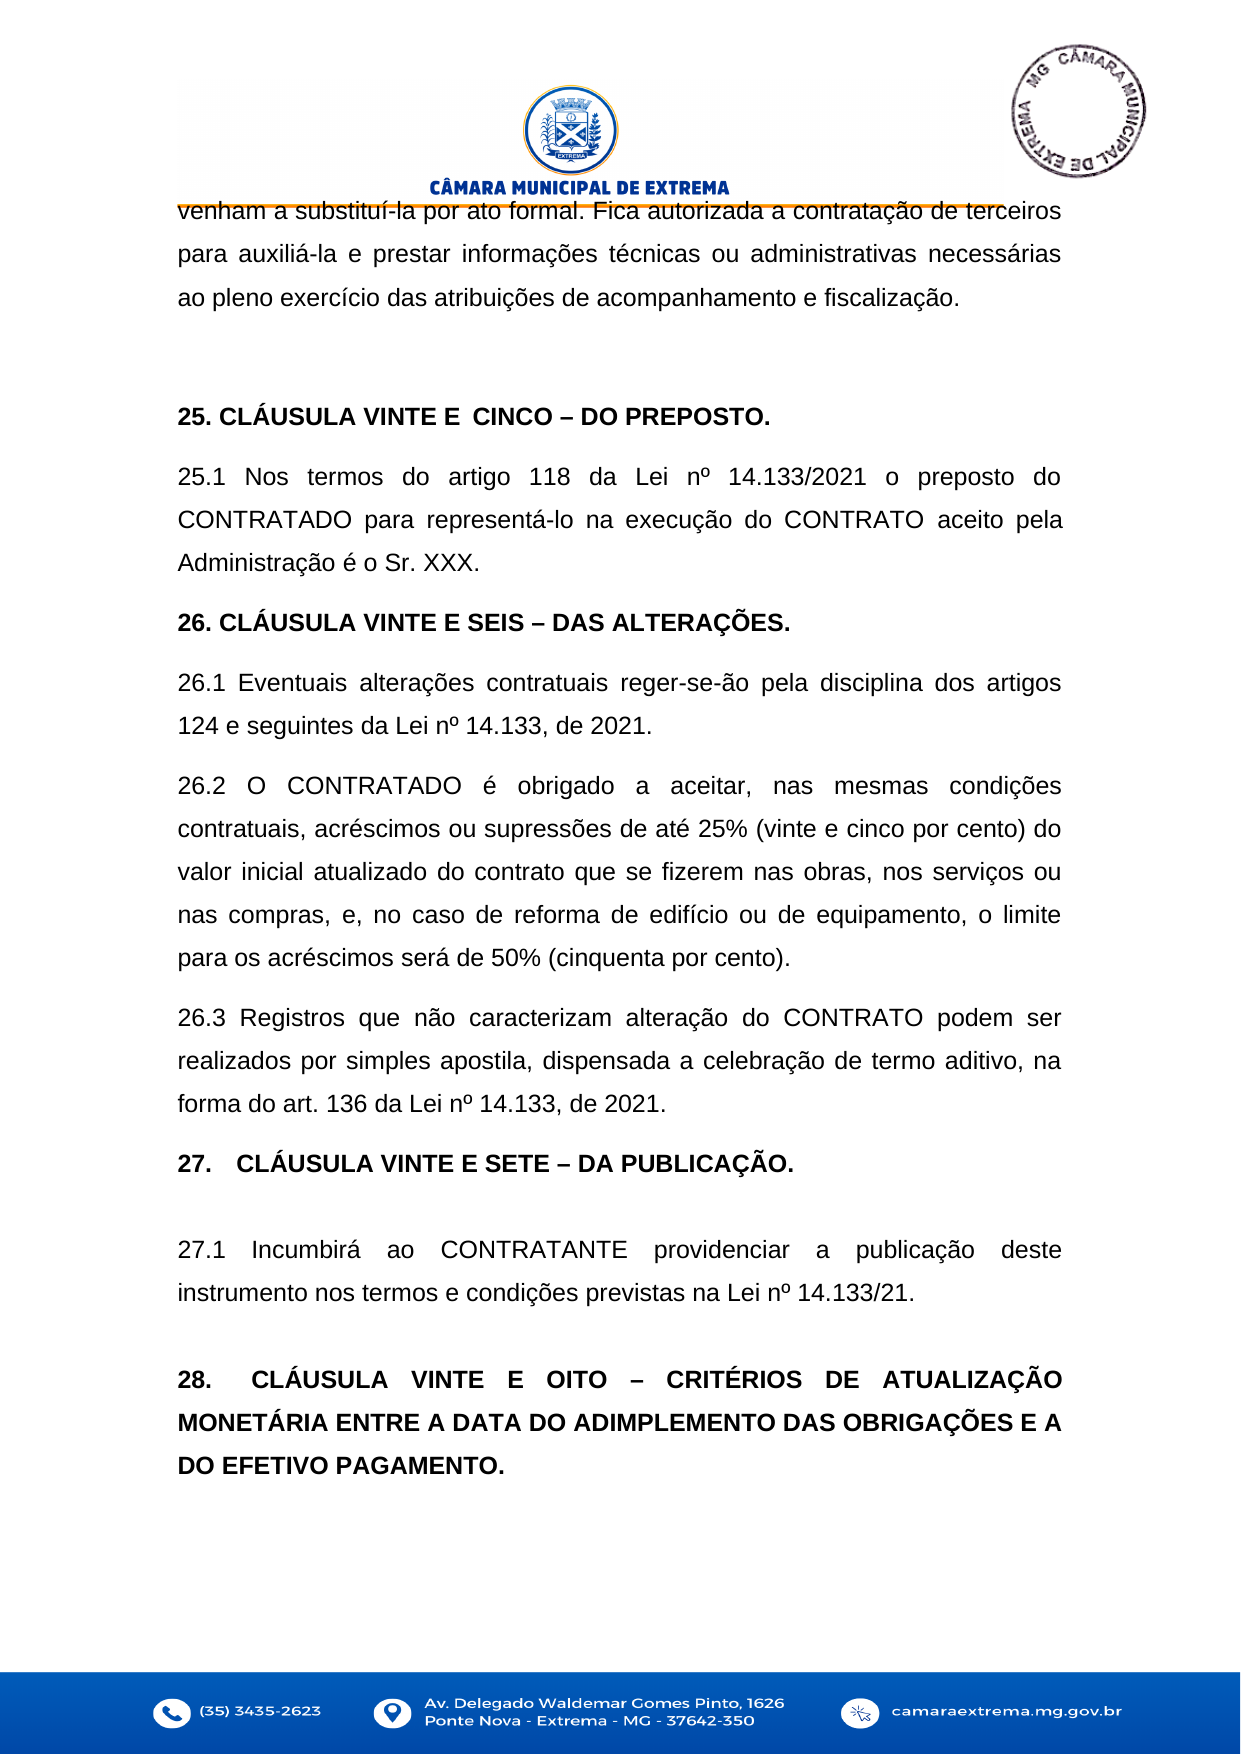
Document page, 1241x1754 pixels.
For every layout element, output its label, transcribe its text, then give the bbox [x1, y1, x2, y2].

list CLÁUSULA VINTE E OITO – CRITÉRIOS DE ATUALIZAÇÃO MONETÁRIA ENTRE A DATA DO ADIMPLEMENTO DAS OBRIGAÇÕES E A DO EFETIVO PAGAMENTO. [177, 1364, 1063, 1479]
text 26.1 Eventuais alterações contratuais reger-se-ão pela disciplina dos artigos 124 e seguintes da Lei nº 14.133, de 2021. [177, 668, 1063, 739]
text 26. CLÁUSULA VINTE E SEIS – DAS ALTERAÇÕES. [177, 608, 1063, 637]
text 25.1 Nos termos do artigo 118 da Lei nº 14.133/2021 o preposto do CONTRATADO para representá-lo na execução do CONTRATO aceito pela Administração é o Sr. XXX. [177, 462, 1063, 577]
text 26.2 O CONTRATADO é obrigado a aceitar, nas mesmas condições contratuais, acréscimos ou supressões de até 25% (vinte e cinco por cento) do valor inicial atualizado do contrato que se fizerem nas obras, nos serviços ou nas compras, e, no caso de reforma de edifício ou de equipamento, o limite para os acréscimos será de 50% (cinquenta por cento). [177, 771, 1063, 972]
list CLÁUSULA VINTE E SETE – DA PUBLICAÇÃO. [177, 1149, 1063, 1178]
picture [0, 1670, 1241, 1754]
text 25. CLÁUSULA VINTE E CINCO – DO PREPOSTO. [177, 402, 1063, 431]
picture [177, 79, 1004, 196]
list Incumbirá ao CONTRATANTE providenciar a publicação deste instrumento nos termos e condições previstas na Lei nº 14.133/21. [177, 1235, 1063, 1307]
picture [1005, 34, 1154, 193]
text 26.3 Registros que não caracterizam alteração do CONTRATO podem ser realizados por simples apostila, dispensada a celebração de termo aditivo, na forma do art. 136 da Lei nº 14.133, de 2021. [177, 1003, 1063, 1118]
